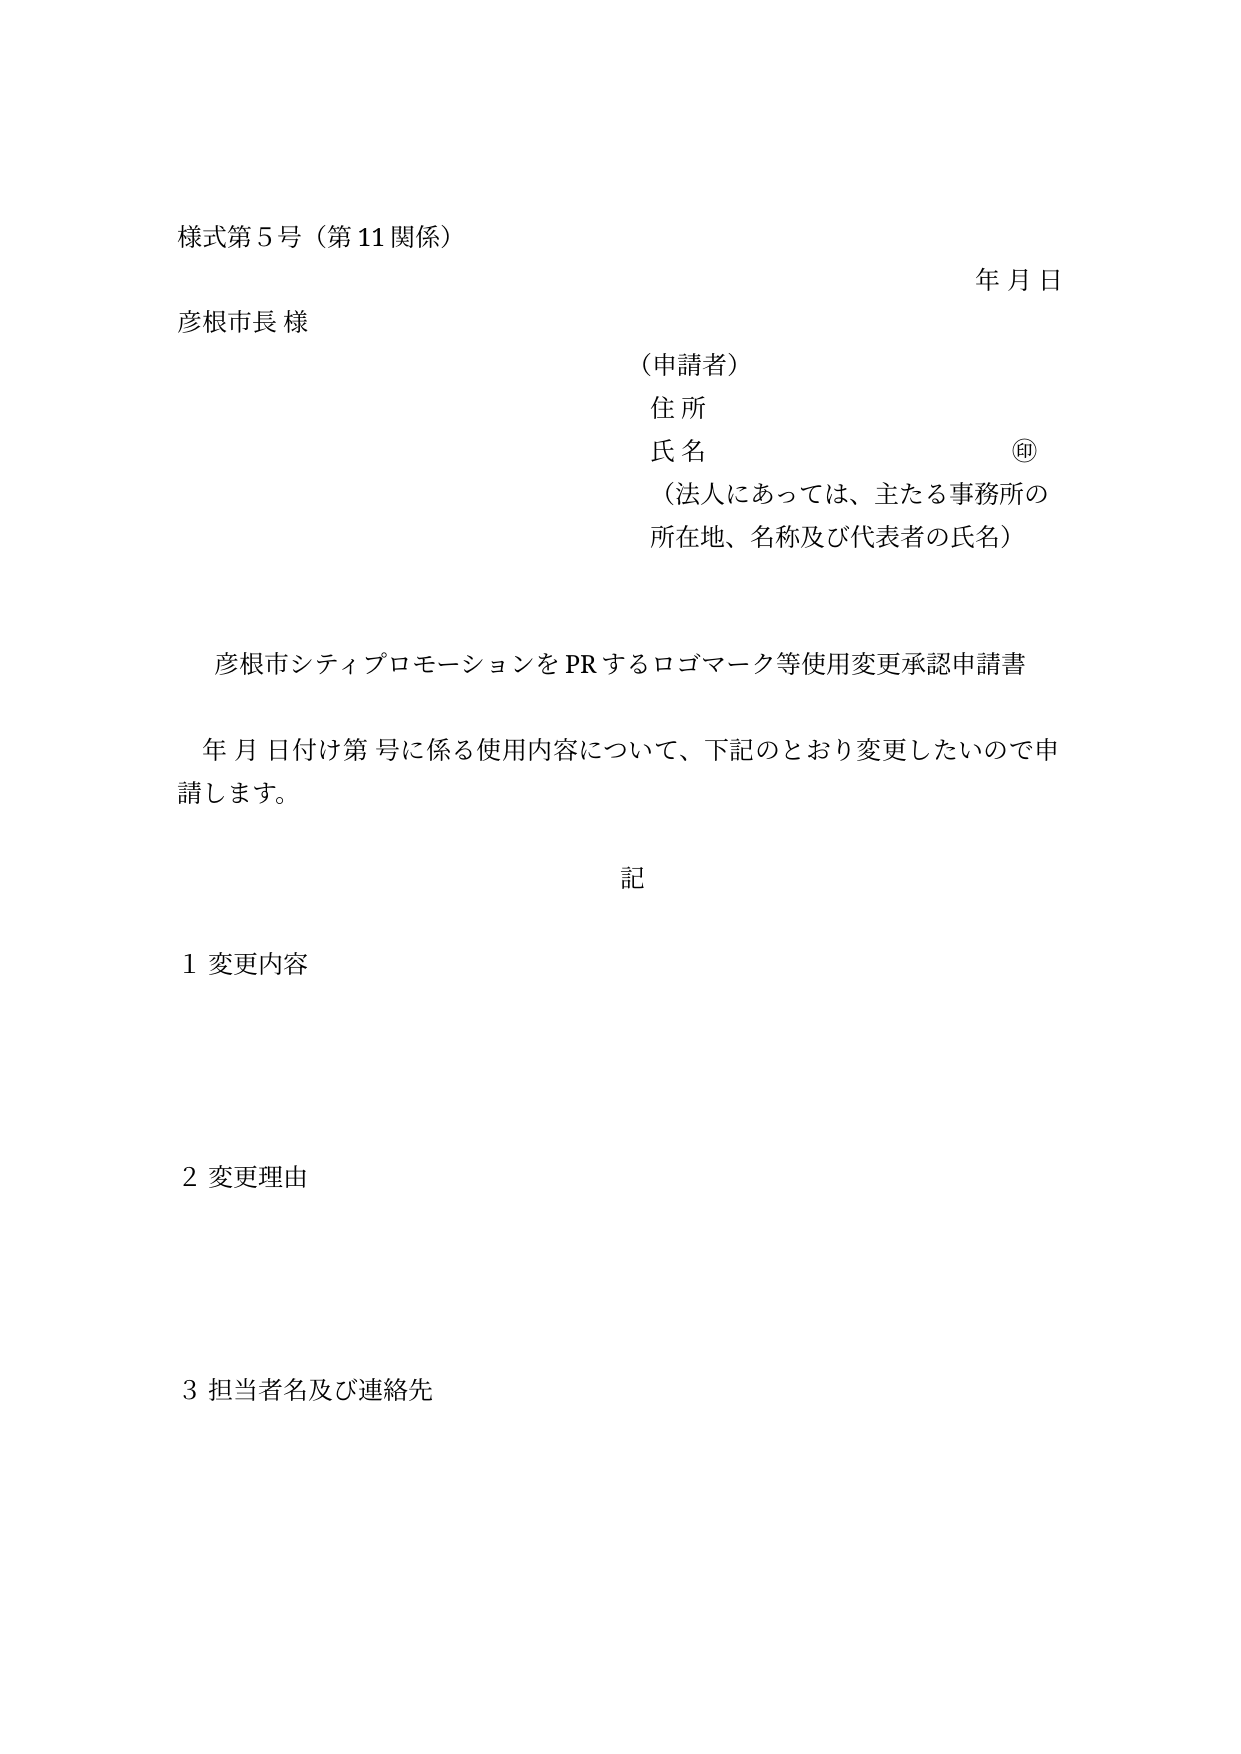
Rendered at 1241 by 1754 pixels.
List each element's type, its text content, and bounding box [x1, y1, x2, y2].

text １ 変更内容 [177, 944, 1063, 981]
text 様式第５号（第11関係） [177, 217, 1063, 254]
text （申請者） [177, 345, 1063, 383]
text ３ 担当者名及び連絡先 [177, 1370, 1063, 1408]
text 彦根市シティプロモーションをPRするロゴマーク等使用変更承認申請書 [177, 644, 1063, 682]
text 記 [177, 858, 1063, 896]
text ２ 変更理由 [177, 1157, 1063, 1194]
text 年 月 日付け第 号に係る使用内容について、下記のとおり変更したいので申請します。 [177, 730, 1063, 811]
text （法人にあっては、主たる事務所の [177, 474, 1063, 511]
text 住 所 [177, 388, 1063, 426]
text 氏 名 ㊞ [177, 431, 1063, 468]
text 彦根市長 様 [177, 302, 1063, 340]
text 所在地、名称及び代表者の氏名） [177, 516, 1063, 554]
text 年 月 日 [177, 259, 1063, 297]
